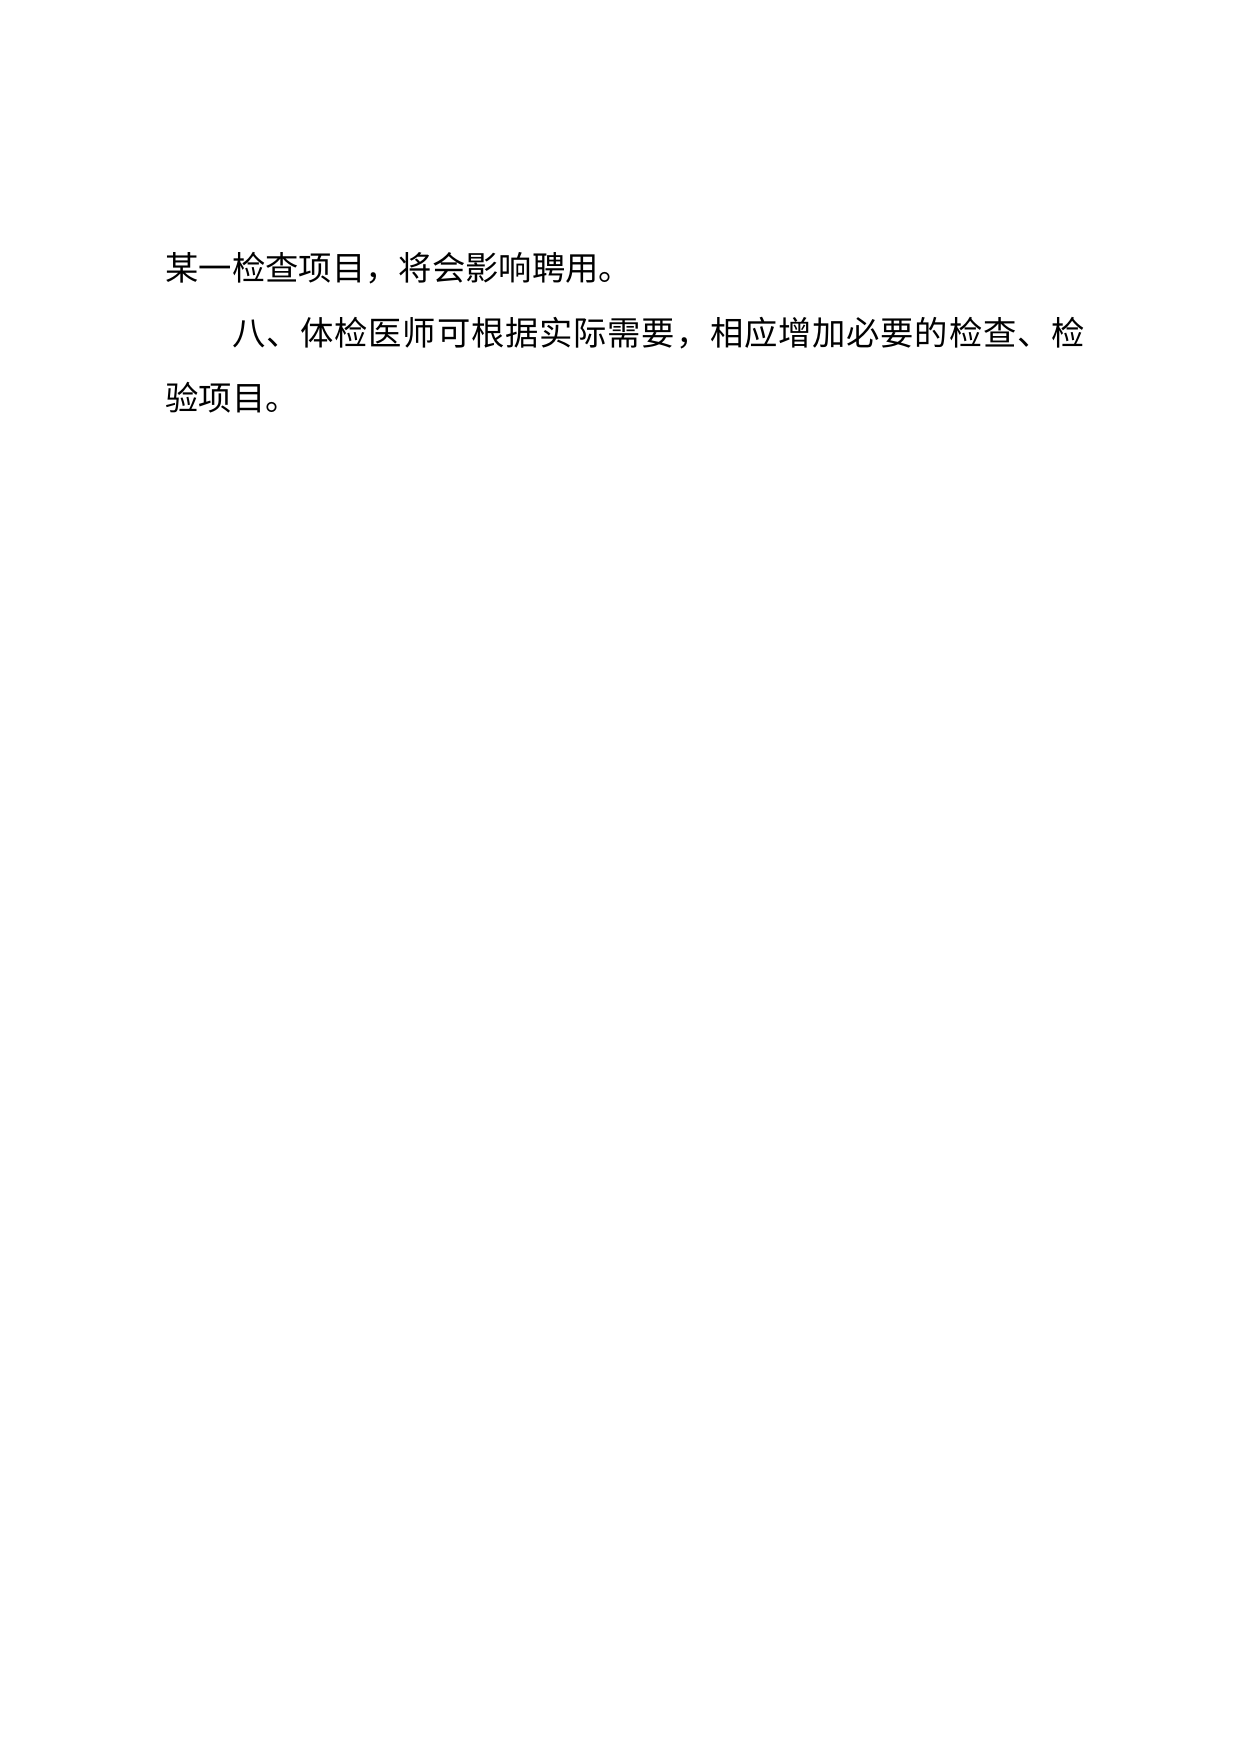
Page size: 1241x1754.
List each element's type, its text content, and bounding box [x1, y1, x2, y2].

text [165, 233, 1087, 298]
text 八、体检医师可根据实际需要，相应增加必要的检查、检验项目。 [165, 298, 1087, 428]
